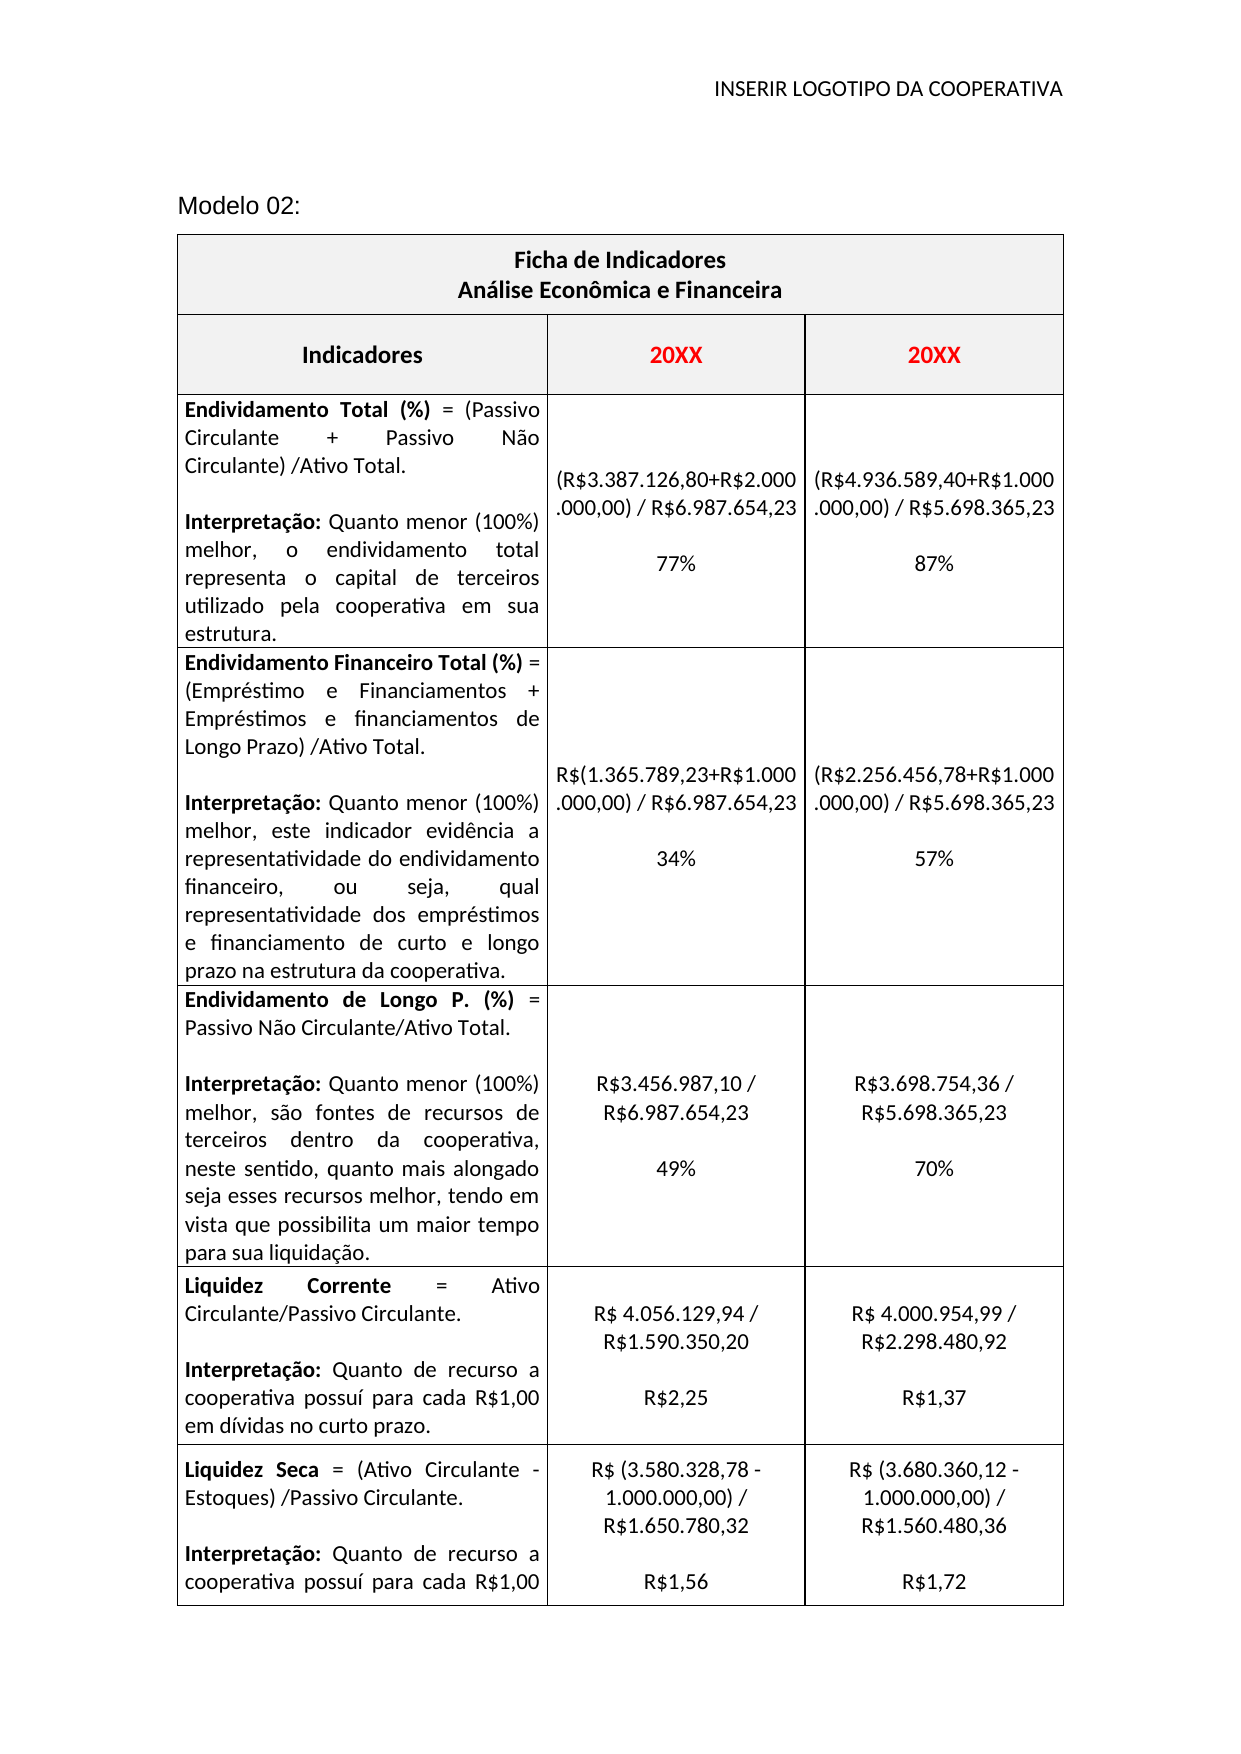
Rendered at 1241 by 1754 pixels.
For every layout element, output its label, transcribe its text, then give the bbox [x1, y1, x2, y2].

table_cell Liquidez Corrente = Ativo Circulante/Passivo Circulante. Interpretação: Quanto de recurso a cooperativa possuí para cada R$1,00 em dívidas no curto prazo. [178, 1267, 547, 1444]
text Modelo 02: [177, 191, 1063, 219]
table_cell Endividamento Total (%) = (Passivo Circulante + Passivo Não Circulante) /Ativo Total. Interpretação: Quanto menor (100%) melhor, o endividamento total representa o capital de terceiros utilizado pela cooperativa em sua estrutura. [178, 395, 547, 647]
table_header Ficha de Indicadores Análise Econômica e Financeira [178, 235, 1063, 314]
table_cell R$ 4.000.954,99 / R$2.298.480,92 R$1,37 [806, 1267, 1063, 1444]
table_cell Endividamento de Longo P. (%) = Passivo Não Circulante/Ativo Total. Interpretação: Quanto menor (100%) melhor, são fontes de recursos de terceiros dentro da cooperativa, neste sentido, quanto mais alongado seja esses recursos melhor, tendo em vista que possibilita um maior tempo para sua liquidação. [178, 986, 547, 1266]
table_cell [806, 1445, 1063, 1605]
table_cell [548, 1445, 804, 1605]
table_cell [178, 1445, 547, 1605]
table_cell R$ 4.056.129,94 / R$1.590.350,20 R$2,25 [548, 1267, 804, 1444]
table_cell R$3.698.754,36 / R$5.698.365,23 70% [806, 986, 1063, 1266]
table_cell (R$4.936.589,40+R$1.000.000,00) / R$5.698.365,23 87% [806, 395, 1063, 647]
table_cell 20XX [806, 315, 1063, 394]
table_cell R$(1.365.789,23+R$1.000.000,00) / R$6.987.654,23 34% [548, 648, 804, 984]
table_cell (R$3.387.126,80+R$2.000.000,00) / R$6.987.654,23 77% [548, 395, 804, 647]
table_cell (R$2.256.456,78+R$1.000.000,00) / R$5.698.365,23 57% [806, 648, 1063, 984]
table_cell Indicadores [178, 315, 547, 394]
table_cell Endividamento Financeiro Total (%) = (Empréstimo e Financiamentos + Empréstimos e financiamentos de Longo Prazo) /Ativo Total. Interpretação: Quanto menor (100%) melhor, este indicador evidência a representatividade do endividamento financeiro, ou seja, qual representatividade dos empréstimos e financiamento de curto e longo prazo na estrutura da cooperativa. [178, 648, 547, 984]
table_cell 20XX [548, 315, 804, 394]
table_cell R$3.456.987,10 / R$6.987.654,23 49% [548, 986, 804, 1266]
